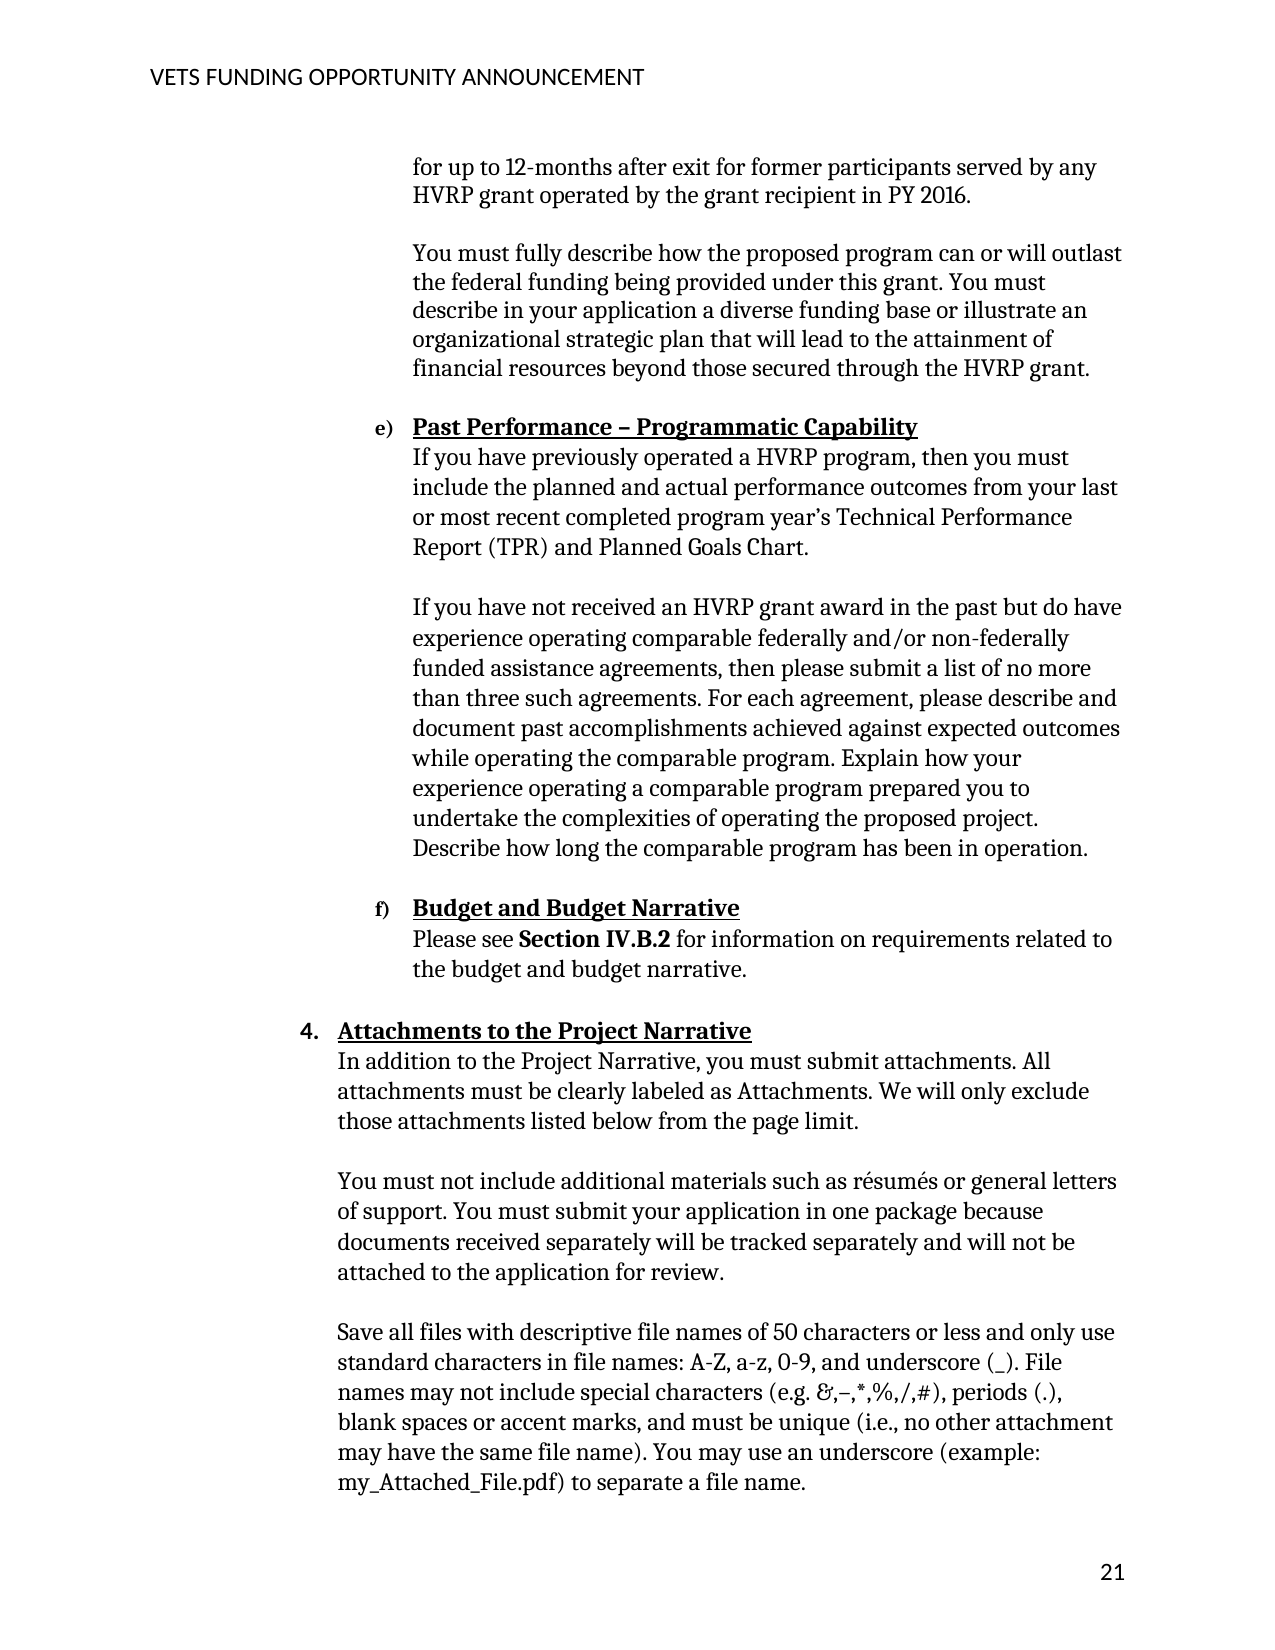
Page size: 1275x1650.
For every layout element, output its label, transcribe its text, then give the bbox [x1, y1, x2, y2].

list Budget and Budget Narrative [375, 894, 1125, 923]
text You must not include additional materials such as résumés or general letters of support. You must submit your application in one package because documents received separately will be tracked separately and will not be attached to the application for review. [337, 1167, 1125, 1286]
list Past Performance – Programmatic Capability [375, 413, 1125, 441]
text If you have not received an HVRP grant award in the past but do have experience operating comparable federally and/or non-federally funded assistance agreements, then please submit a list of no more than three such agreements. For each agreement, please describe and document past accomplishments achieved against expected outcomes while operating the comparable program. Explain how your experience operating a comparable program prepared you to undertake the complexities of operating the proposed project. Describe how long the comparable program has been in operation. [412, 593, 1125, 863]
text You must fully describe how the proposed program can or will outlast the federal funding being provided under this grant. You must describe in your application a diverse funding base or illustrate an organizational strategic plan that will lead to the attainment of financial resources beyond those secured through the HVRP grant. [412, 239, 1125, 383]
text If you have previously operated a HVRP program, then you must include the planned and actual performance outcomes from your last or most recent completed program year’s Technical Performance Report (TPR) and Planned Goals Chart. [412, 443, 1125, 562]
text Save all files with descriptive file names of 50 characters or less and only use standard characters in file names: A-Z, a-z, 0-9, and underscore (_). File names may not include special characters (e.g. &,–,*,%,/,#), periods (.), blank spaces or accent marks, and must be unique (i.e., no other attachment may have the same file name). You may use an underscore (example: my_Attached_File.pdf) to separate a file name. [337, 1318, 1125, 1497]
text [412, 153, 1125, 210]
text In addition to the Project Narrative, you must submit attachments. All attachments must be clearly labeled as Attachments. We will only exclude those attachments listed below from the page limit. [337, 1047, 1125, 1136]
text Please see Section IV.B.2 for information on requirements related to the budget and budget narrative. [412, 924, 1125, 983]
subtitle Attachments to the Project Narrative [300, 1015, 1125, 1045]
